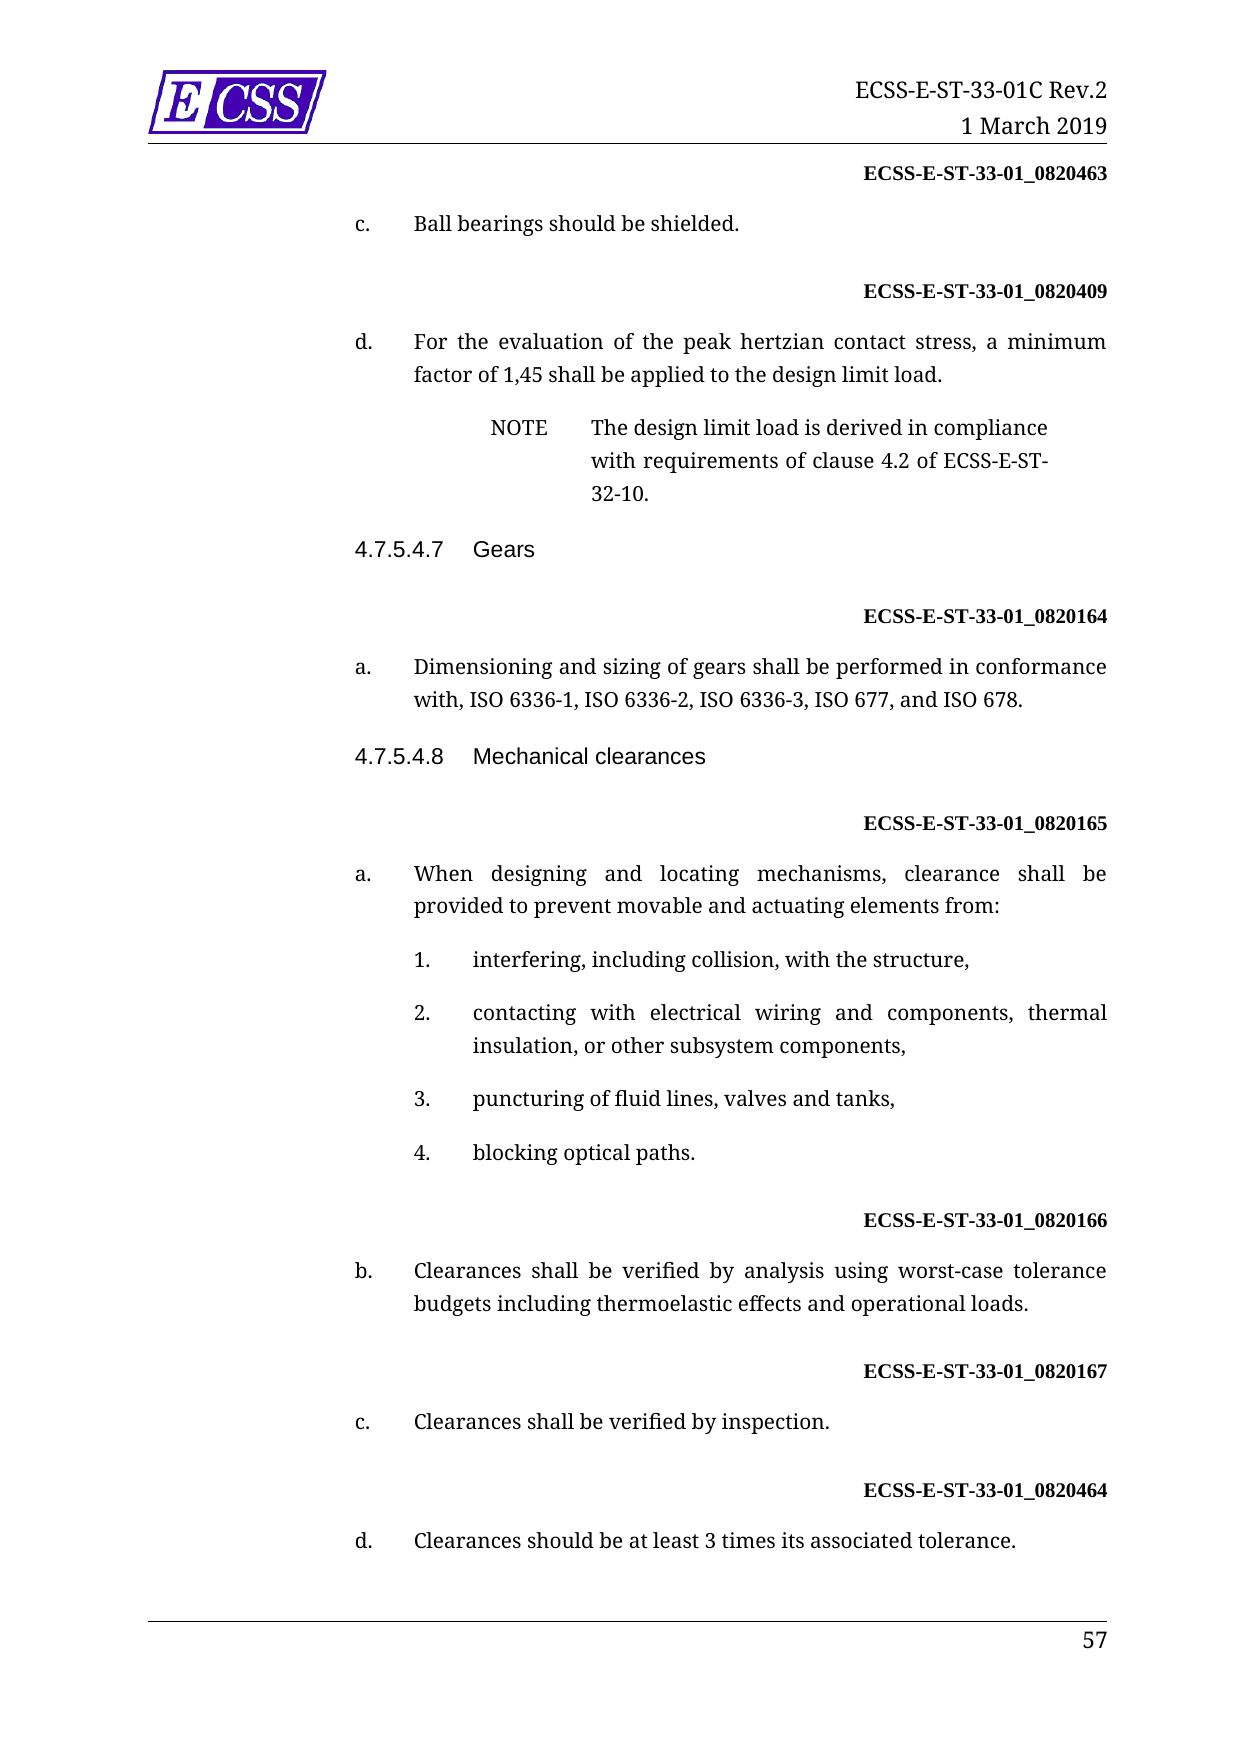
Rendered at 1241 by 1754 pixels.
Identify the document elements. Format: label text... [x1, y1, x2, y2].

text The design limit load is derived in compliance with requirements of clause 4.2 of ECSS-E-ST-32-10. [490, 413, 1048, 507]
text For the evaluation of the peak hertzian contact stress, a minimum factor of 1,45 shall be applied to the design limit load. [354, 327, 1107, 388]
text ECSS-E-ST-33-01_0820464 [148, 1478, 1107, 1502]
text puncturing of fluid lines, valves and tanks, [413, 1084, 1107, 1113]
text When designing and locating mechanisms, clearance shall be provided to prevent movable and actuating elements from: [354, 859, 1107, 920]
picture [148, 70, 327, 134]
text interfering, including collision, with the structure, [413, 945, 1107, 973]
text ECSS-E-ST-33-01_0820409 [148, 279, 1107, 303]
text Clearances shall be verified by analysis using worst-case tolerance budgets including thermoelastic effects and operational loads. [354, 1256, 1107, 1317]
text contacting with electrical wiring and components, thermal insulation, or other subsystem components, [413, 998, 1107, 1059]
text ECSS-E-ST-33-01_0820165 [148, 810, 1107, 834]
text Clearances should be at least 3 times its associated tolerance. [354, 1526, 1107, 1554]
text ECSS-E-ST-33-01_0820463 [148, 161, 1107, 184]
text ECSS-E-ST-33-01_0820167 [148, 1359, 1107, 1383]
text ECSS-E-ST-33-01_0820164 [148, 604, 1107, 628]
text Ball bearings should be shielded. [354, 209, 1107, 237]
text blocking optical paths. [413, 1138, 1107, 1166]
subtitle Mechanical clearances [354, 743, 1107, 769]
subtitle Gears [354, 536, 1107, 563]
text ECSS-E-ST-33-01_0820166 [148, 1208, 1107, 1232]
text Dimensioning and sizing of gears shall be performed in conformance with, ISO 6336-1, ISO 6336-2, ISO 6336-3, ISO 677, and ISO 678. [354, 652, 1107, 713]
text Clearances shall be verified by inspection. [354, 1407, 1107, 1436]
